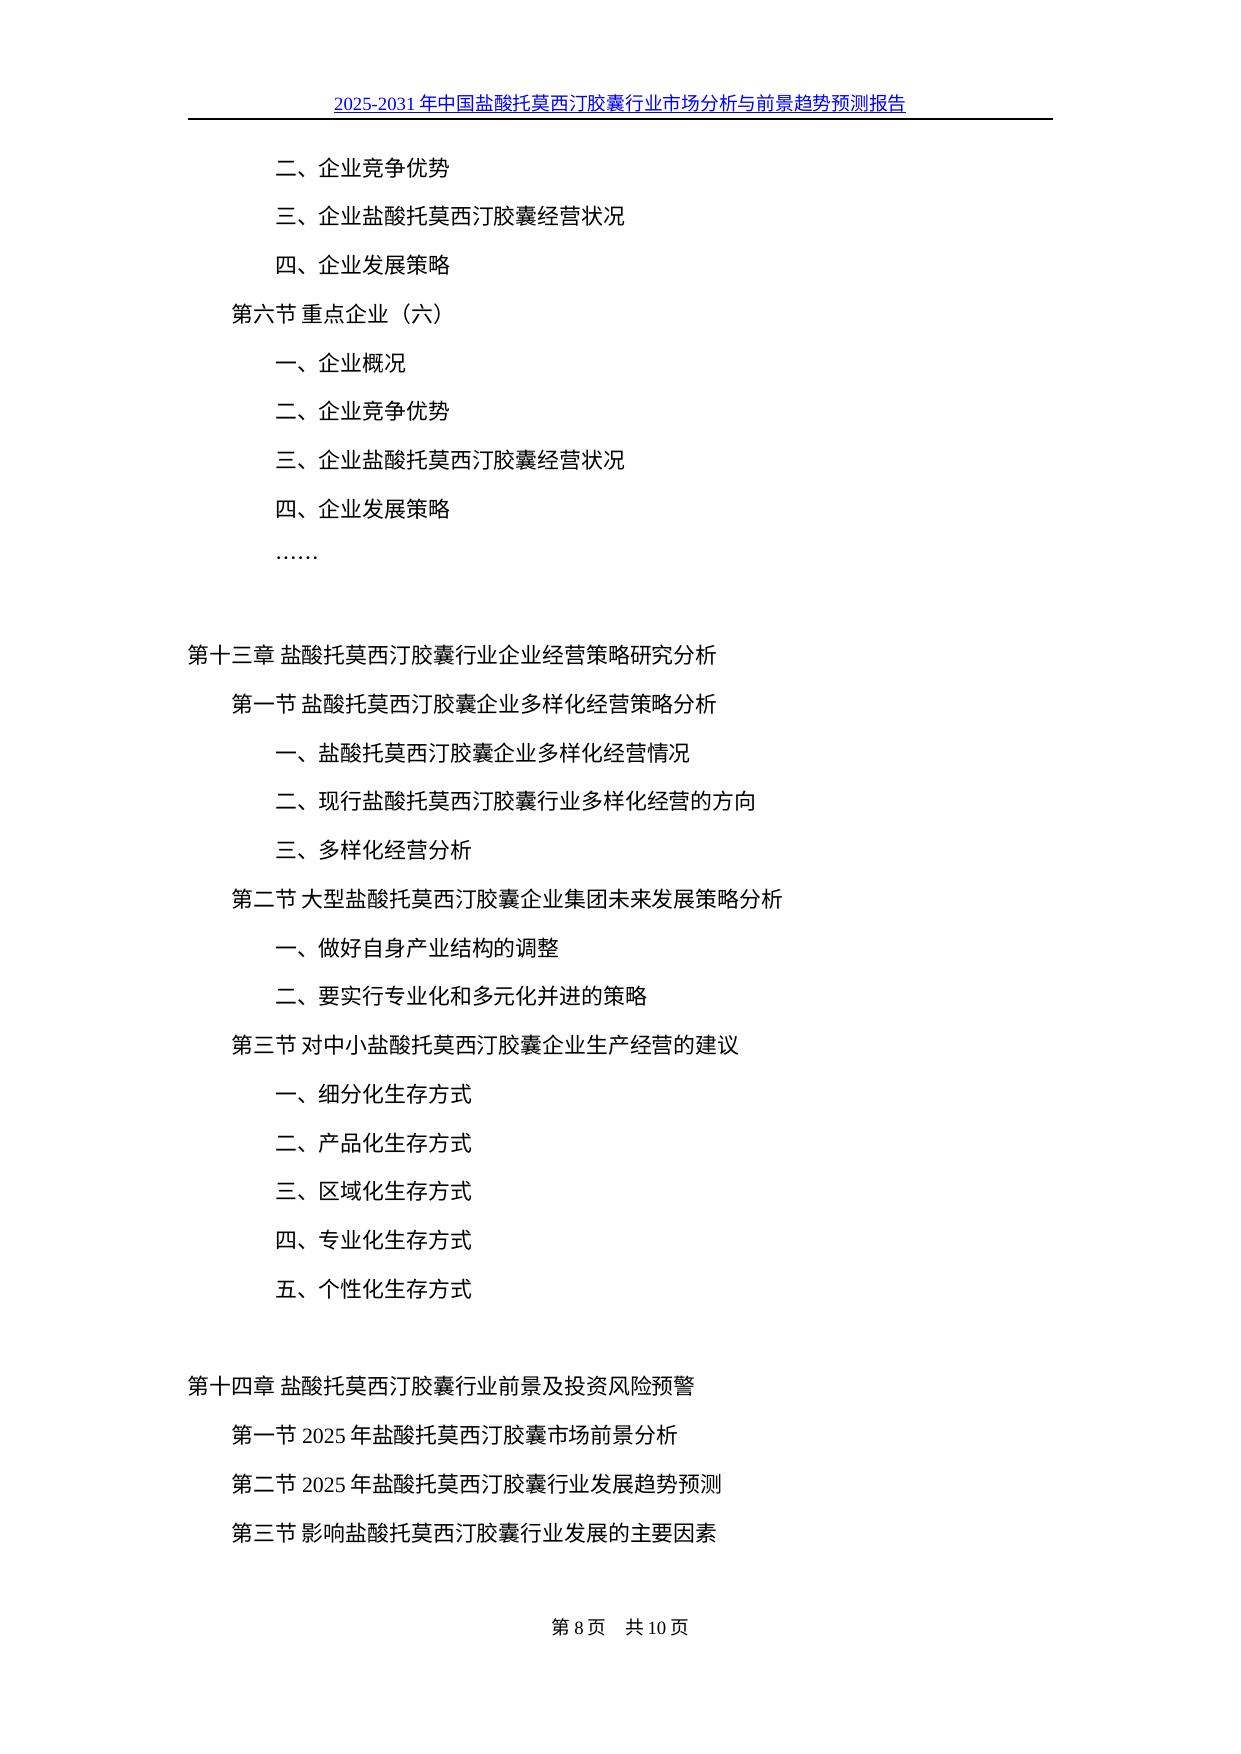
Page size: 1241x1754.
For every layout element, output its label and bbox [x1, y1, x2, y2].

text [187, 150, 1053, 1548]
